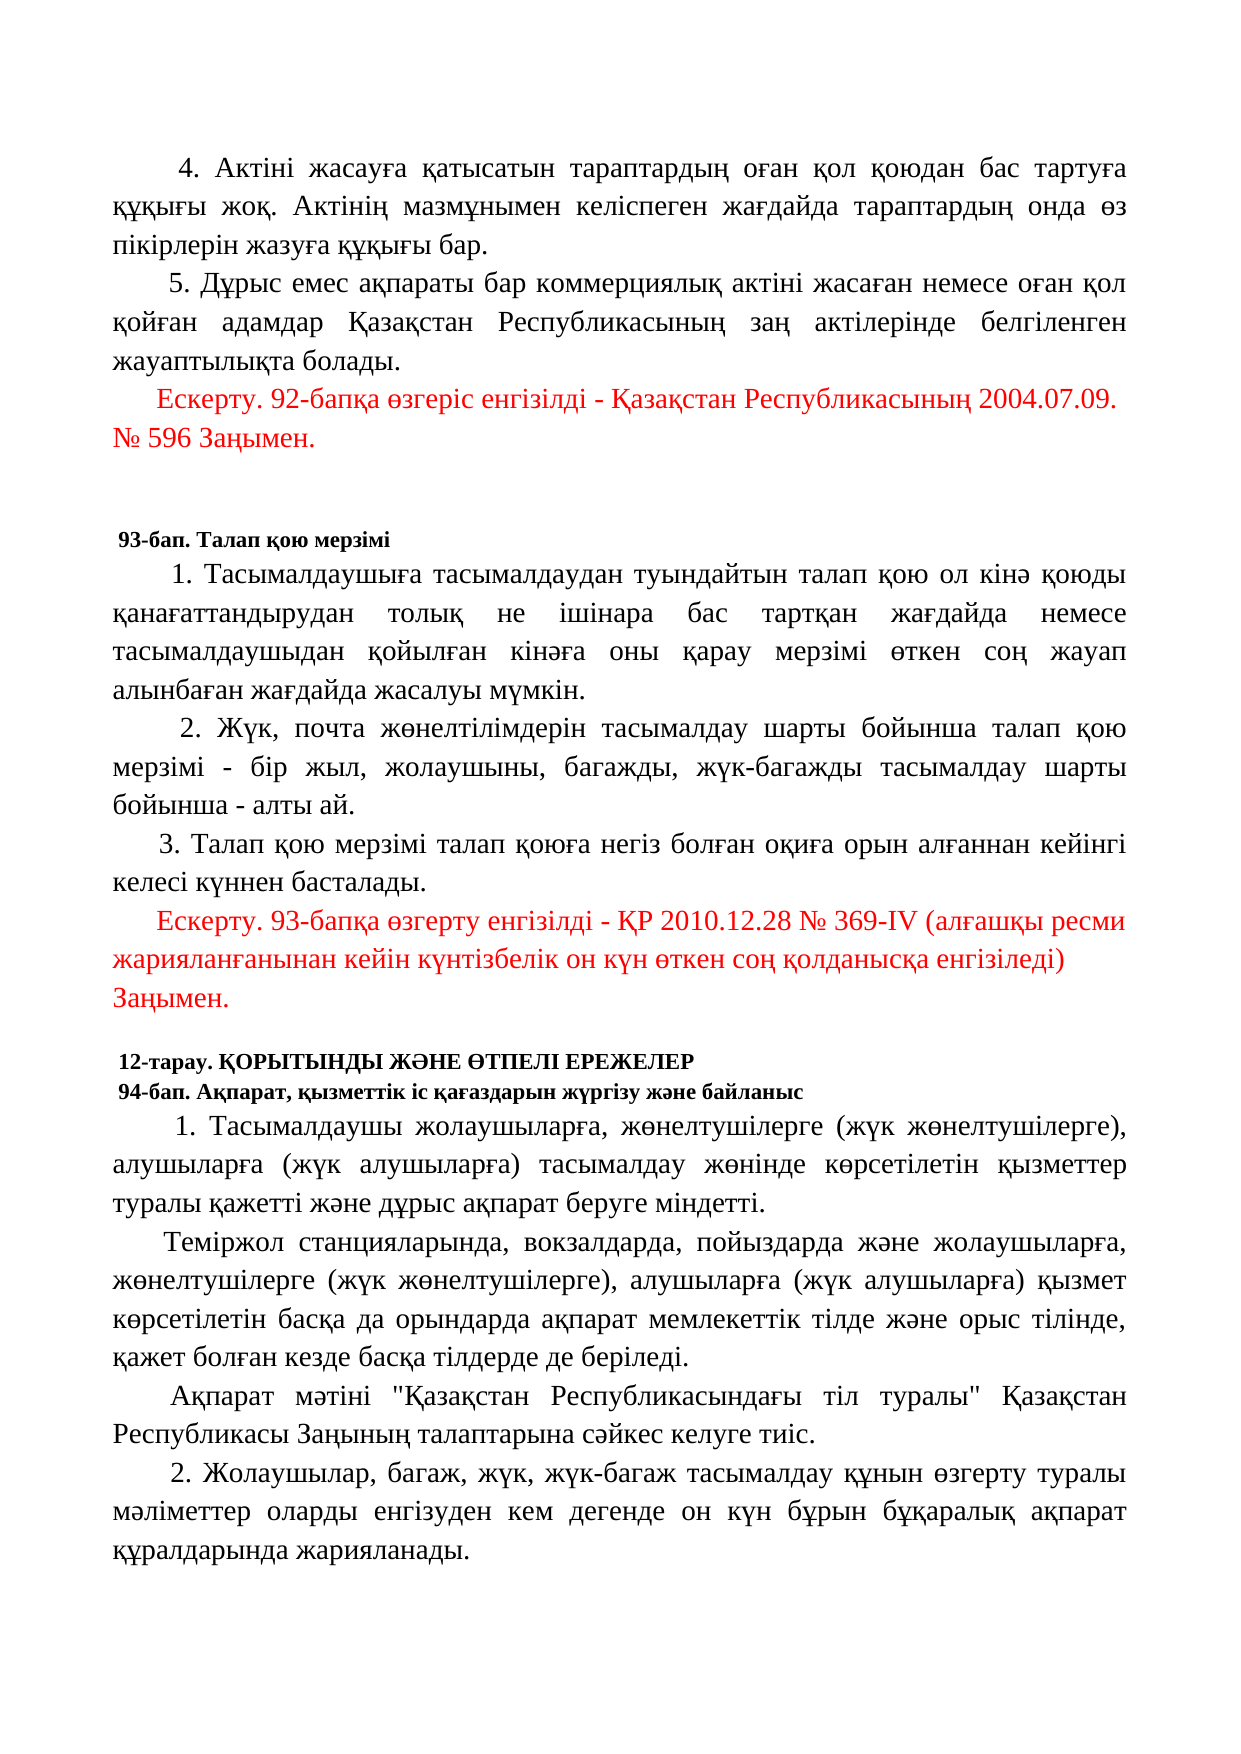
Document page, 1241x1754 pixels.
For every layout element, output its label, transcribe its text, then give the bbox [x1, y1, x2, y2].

text 94-бап. Ақпарат, қызметтiк iс қағаздарын жүргiзу және байланыс [112, 1078, 1128, 1104]
text 4. Актiнi жасауға қатысатын тараптардың оған қол қоюдан бас тартуға құқығы жоқ. Актiнiң мазмұнымен келiспеген жағдайда тараптардың онда өз пiкiрлерiн жазуға құқығы бар. [112, 150, 1128, 261]
text 1. Тасымалдаушы жолаушыларға, жөнелтушiлерге (жүк жөнелтушiлерге), алушыларға (жүк алушыларға) тасымалдау жөнiнде көрсетiлетiн қызметтер туралы қажеттi және дұрыс ақпарат беруге мiндеттi. [112, 1108, 1128, 1219]
text 2. Жүк, почта жөнелтiлiмдерiн тасымалдау шарты бойынша талап қою мерзiмi - бiр жыл, жолаушыны, багажды, жүк-багажды тасымалдау шарты бойынша - алты ай. [112, 710, 1128, 821]
text 93-бап. Талап қою мерзiмi [112, 526, 1128, 552]
text 5. Дұрыс емес ақпараты бар коммерциялық актiнi жасаған немесе оған қол қойған адамдар Қазақстан Республикасының заң актiлерiнде белгiленген жауаптылықта болады. [112, 266, 1128, 376]
text 2. Жолаушылар, багаж, жүк, жүк-багаж тасымалдау құнын өзгерту туралы мәлiметтер оларды енгiзуден кем дегенде он күн бұрын бұқаралық ақпарат құралдарында жарияланады. [112, 1455, 1128, 1566]
text Темiржол станцияларында, вокзалдарда, пойыздарда және жолаушыларға, жөнелтушiлерге (жүк жөнелтушiлерге), алушыларға (жүк алушыларға) қызмет көрсетiлетiн басқа да орындарда ақпарат мемлекеттiк тілде және орыс тiлiнде, қажет болған кезде басқа тiлдерде де берiледi. [112, 1224, 1128, 1373]
text Ескерту. 92-бапқа өзгеріс енгізілді - Қазақстан Республикасының 2004.07.09. № 596 Заңымен. [112, 381, 1128, 522]
text 1. Тасымалдаушыға тасымалдаудан туындайтын талап қою ол кiнә қоюды қанағаттандырудан толық не iшiнара бас тартқан жағдайда немесе тасымалдаушыдан қойылған кiнәға оны қарау мерзімі өткен соң жауап алынбаған жағдайда жасалуы мүмкiн. [112, 556, 1128, 705]
text 3. Талап қою мерзiмi талап қоюға негiз болған оқиға орын алғаннан кейiнгi келесi күннен басталады. [112, 826, 1128, 898]
text Ақпарат мәтіні "Қазақстан Республикасындағы тіл туралы" Қазақстан Республикасы Заңының талаптарына сәйкес келуге тиіс. [112, 1378, 1128, 1450]
text 12-тарау. ҚОРЫТЫНДЫ ЖӘНЕ ӨТПЕЛI ЕРЕЖЕЛЕР [112, 1048, 1128, 1074]
text Ескерту. 93-бапқа өзгерту енгізілді - ҚР 2010.12.28 № 369-IV (алғашқы ресми жарияланғанынан кейін күнтізбелік он күн өткен соң қолданысқа енгізіледі) Заңымен. [112, 903, 1128, 1044]
